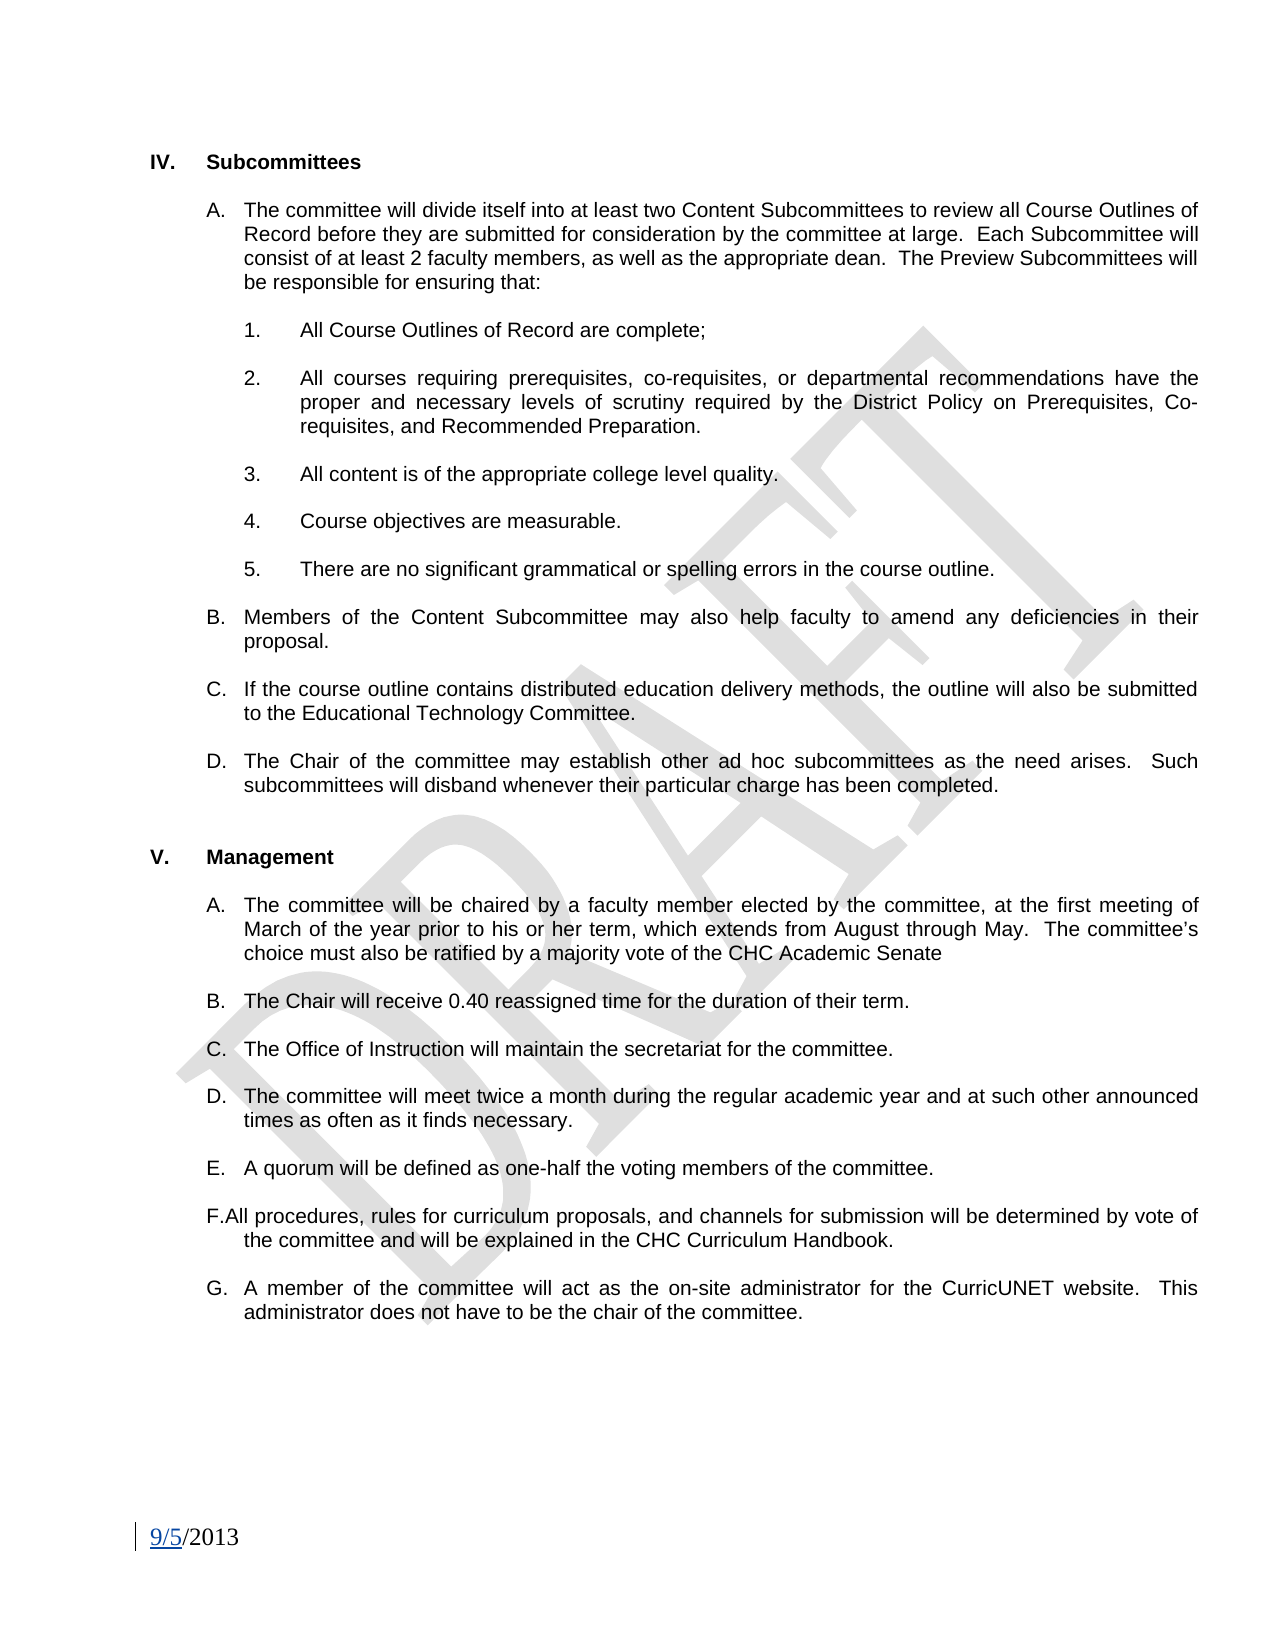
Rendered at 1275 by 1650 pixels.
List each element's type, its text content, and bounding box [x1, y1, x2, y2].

list The committee will be chaired by a faculty member elected by the committee, at the first meeting of March of the year prior to his or her term, which extends from August through May. The committee’s choice must also be ratified by a majority vote of the CHC Academic Senate [206, 893, 1200, 964]
list There are no significant grammatical or spelling errors in the course outline. [244, 557, 1200, 581]
list The Office of Instruction will maintain the secretariat for the committee. [206, 1036, 1200, 1060]
list All procedures, rules for curriculum proposals, and channels for submission will be determined by vote of the committee and will be explained in the CHC Curriculum Handbook. [206, 1204, 1200, 1252]
list The Chair will receive 0.40 reassigned time for the duration of their term. [206, 988, 1200, 1012]
list The committee will meet twice a month during the regular academic year and at such other announced times as often as it finds necessary. [206, 1084, 1200, 1132]
list Course objectives are measurable. [244, 509, 1200, 533]
list All content is of the appropriate college level quality. [244, 461, 1200, 485]
text C. If the course outline contains distributed education delivery methods, the outline will also be submitted to the Educational Technology Committee. [206, 677, 1200, 725]
text B. Members of the Content Subcommittee may also help faculty to amend any deficiencies in their proposal. [206, 605, 1200, 653]
text IV. Subcommittees [150, 150, 1200, 174]
list All courses requiring prerequisites, co-requisites, or departmental recommendations have the proper and necessary levels of scrutiny required by the District Policy on Prerequisites, Co-requisites, and Recommended Preparation. [244, 366, 1200, 437]
text D. The Chair of the committee may establish other ad hoc subcommittees as the need arises. Such subcommittees will disband whenever their particular charge has been completed. [206, 749, 1200, 797]
text A. The committee will divide itself into at least two Content Subcommittees to review all Course Outlines of Record before they are submitted for consideration by the committee at large. Each Subcommittee will consist of at least 2 faculty members, as well as the appropriate dean. The Preview Subcommittees will be responsible for ensuring that: [206, 198, 1200, 294]
text V. Management [150, 845, 1200, 869]
list A quorum will be defined as one-half the voting members of the committee. [206, 1156, 1200, 1180]
text 1. All Course Outlines of Record are complete; [244, 318, 1200, 342]
list A member of the committee will act as the on-site administrator for the CurricUNET website. This administrator does not have to be the chair of the committee. [206, 1276, 1200, 1324]
